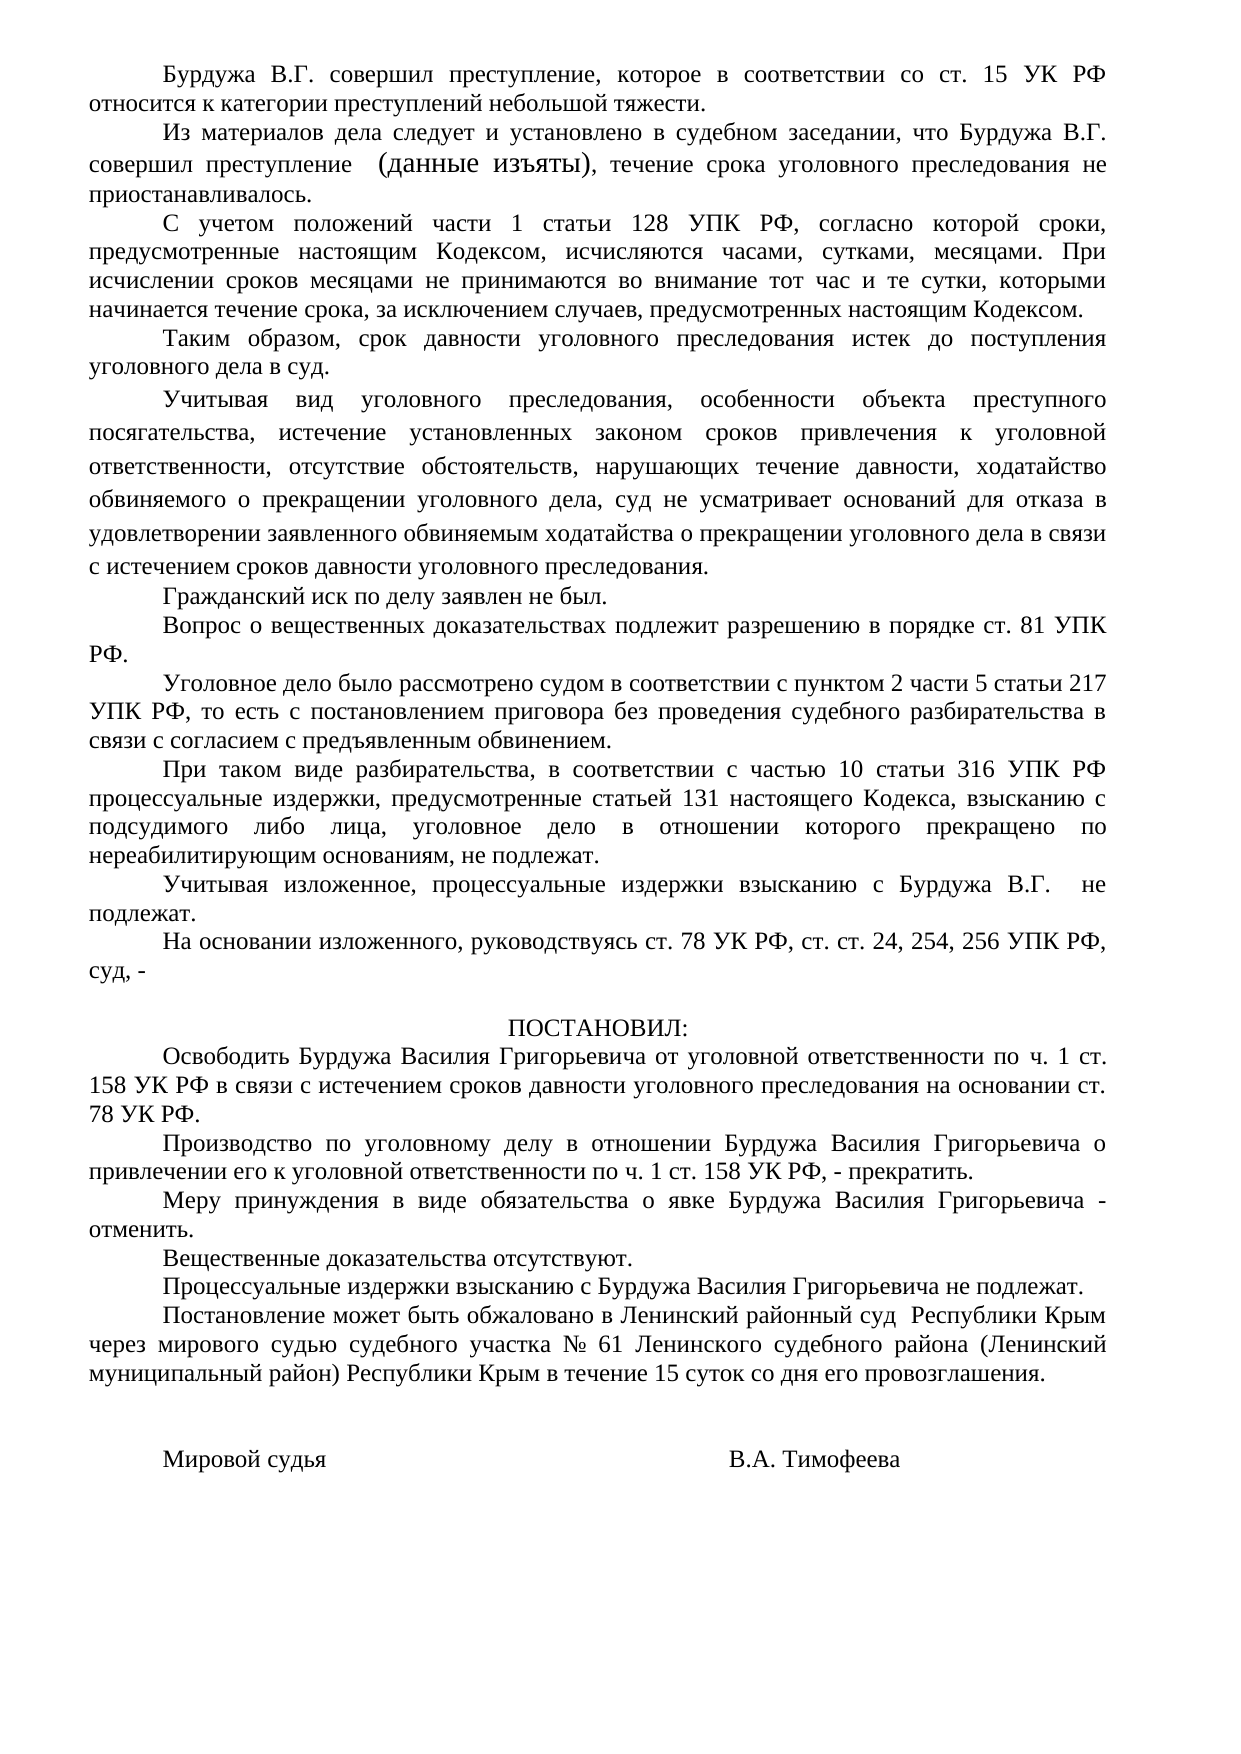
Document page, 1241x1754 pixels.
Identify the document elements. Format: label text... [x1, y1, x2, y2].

text Учитывая вид уголовного преследования, особенности объекта преступного посягательства, истечение установленных законом сроков привлечения к уголовной ответственности, отсутствие обстоятельств, нарушающих течение давности, ходатайство обвиняемого о прекращении уголовного дела, суд не усматривает оснований для отказа в удовлетворении заявленного обвиняемым ходатайства о прекращении уголовного дела в связи с истечением сроков давности уголовного преследования. [89, 380, 1107, 581]
text Учитывая изложенное, процессуальные издержки взысканию с Бурдужа В.Г. не подлежат. [89, 869, 1107, 926]
text Вопрос о вещественных доказательствах подлежит разрешению в порядке ст. 81 УПК РФ. [89, 610, 1107, 668]
text Гражданский иск по делу заявлен не был. [89, 581, 1107, 610]
text Освободить Бурдужа Василия Григорьевича от уголовной ответственности по ч. 1 ст. 158 УК РФ в связи с истечением сроков давности уголовного преследования на основании ст. 78 УК РФ. [89, 1041, 1107, 1128]
text ПОСТАНОВИЛ: [89, 1013, 1107, 1041]
text Таким образом, срок давности уголовного преследования истек до поступления уголовного дела в суд. [89, 323, 1107, 380]
text Меру принуждения в виде обязательства о явке Бурдужа Василия Григорьевича - отменить. [89, 1185, 1107, 1243]
text Постановление может быть обжаловано в Ленинский районный суд Республики Крым через мирового судью судебного участка № 61 Ленинского судебного района (Ленинский муниципальный район) Республики Крым в течение 15 суток со дня его провозглашения. [89, 1300, 1107, 1386]
text Процессуальные издержки взысканию с Бурдужа Василия Григорьевича не подлежат. [89, 1271, 1107, 1300]
text При таком виде разбирательства, в соответствии с частью 10 статьи 316 УПК РФ процессуальные издержки, предусмотренные статьей 131 настоящего Кодекса, взысканию с подсудимого либо лица, уголовное дело в отношении которого прекращено по нереабилитирующим основаниям, не подлежат. [89, 754, 1107, 869]
text С учетом положений части 1 статьи 128 УПК РФ, согласно которой сроки, предусмотренные настоящим Кодексом, исчисляются часами, сутками, месяцами. При исчислении сроков месяцами не принимаются во внимание тот час и те сутки, которыми начинается течение срока, за исключением случаев, предусмотренных настоящим Кодексом. [89, 208, 1107, 323]
text Уголовное дело было рассмотрено судом в соответствии с пунктом 2 части 5 статьи 217 УПК РФ, то есть с постановлением приговора без проведения судебного разбирательства в связи с согласием с предъявленным обвинением. [89, 668, 1107, 754]
text Мировой судья В.А. Тимофеева [89, 1444, 1107, 1473]
text Из материалов дела следует и установлено в судебном заседании, что Бурдужа В.Г. совершил преступление (данные изъяты), течение срока уголовного преследования не приостанавливалось. [89, 117, 1107, 208]
text Бурдужа В.Г. совершил преступление, которое в соответствии со ст. 15 УК РФ относится к категории преступлений небольшой тяжести. [89, 59, 1107, 117]
text Производство по уголовному делу в отношении Бурдужа Василия Григорьевича о привлечении его к уголовной ответственности по ч. 1 ст. 158 УК РФ, - прекратить. [89, 1128, 1107, 1185]
text На основании изложенного, руководствуясь ст. 78 УК РФ, ст. ст. 24, 254, 256 УПК РФ, суд, - [89, 926, 1107, 984]
text Вещественные доказательства отсутствуют. [89, 1243, 1107, 1271]
